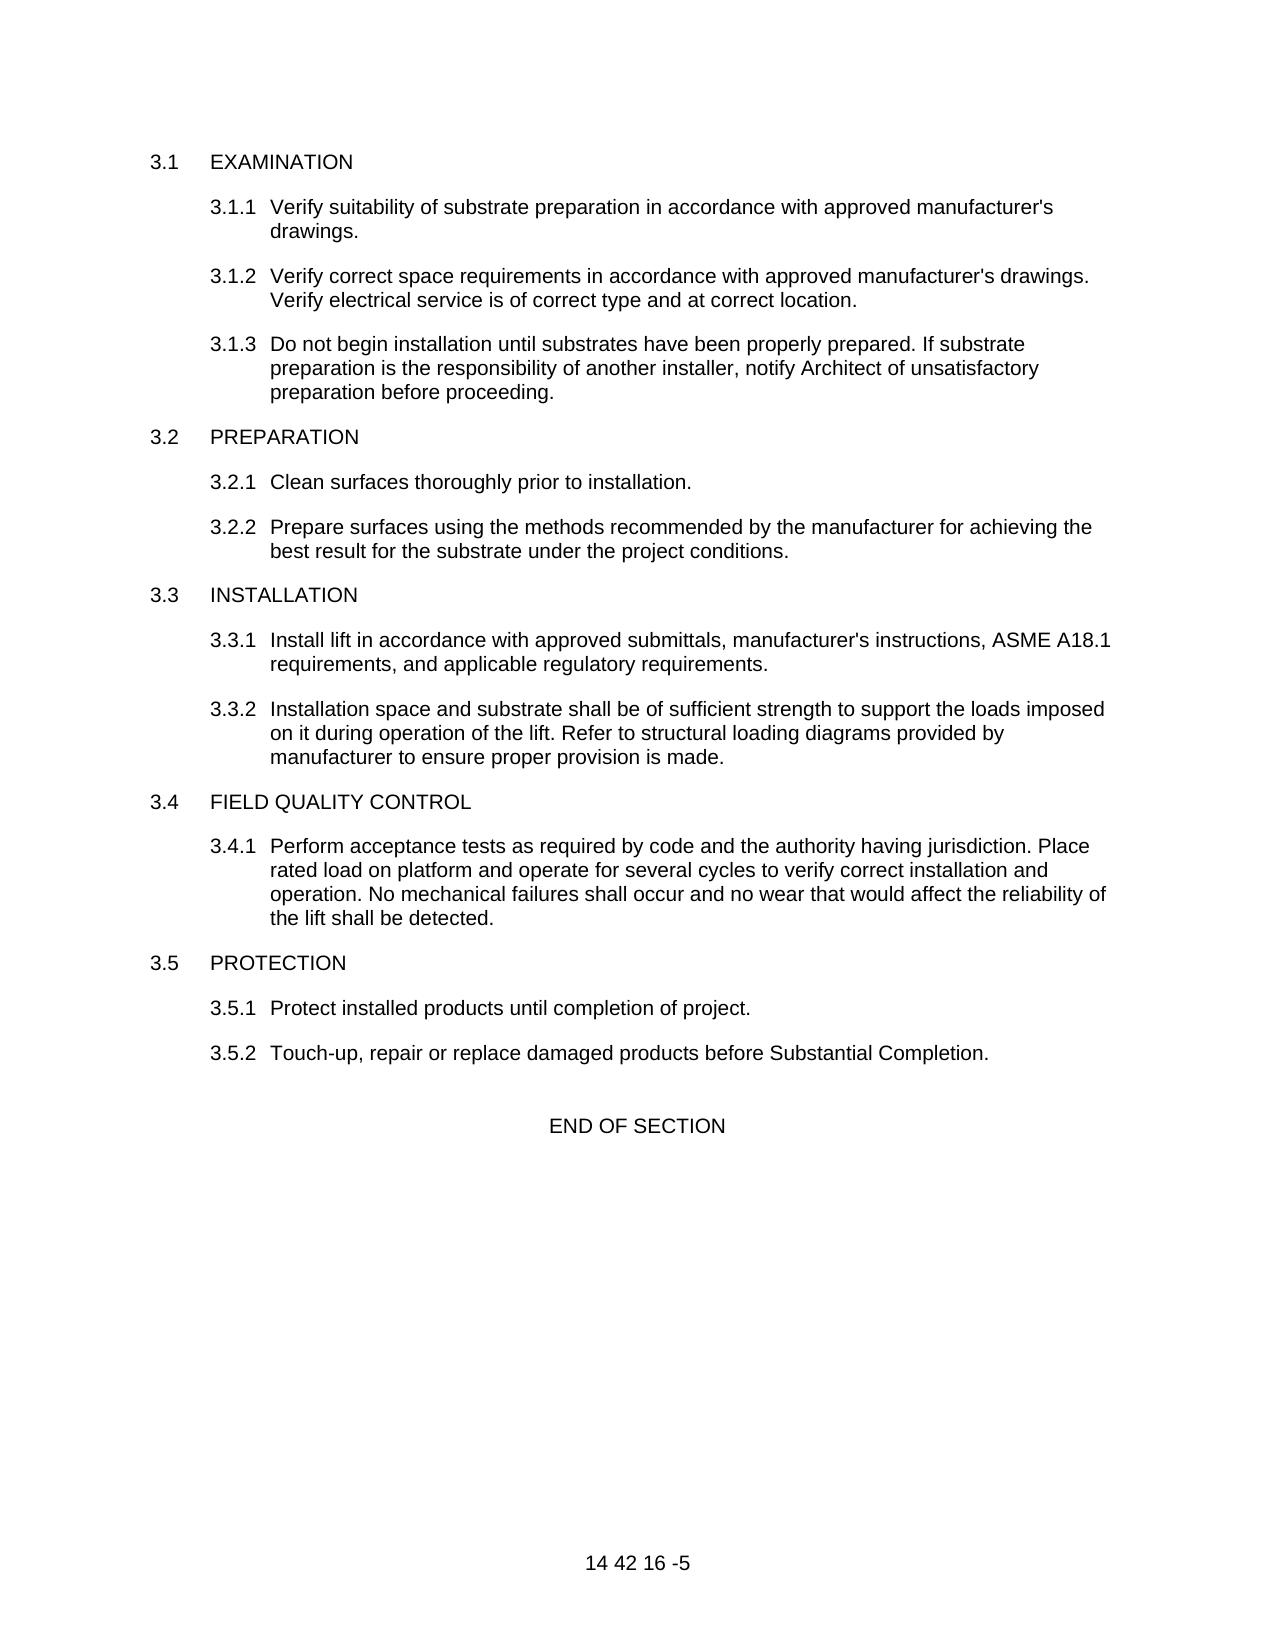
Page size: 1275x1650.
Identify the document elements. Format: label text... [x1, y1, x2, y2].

list PROTECTION [150, 951, 1125, 975]
list Verify suitability of substrate preparation in accordance with approved manufacturer's drawings. [210, 195, 1125, 243]
list Clean surfaces thoroughly prior to installation. [210, 470, 1125, 494]
list Installation space and substrate shall be of sufficient strength to support the loads imposed on it during operation of the lift. Refer to structural loading diagrams provided by manufacturer to ensure proper provision is made. [210, 697, 1125, 769]
list Touch-up, repair or replace damaged products before Substantial Completion. [210, 1041, 1125, 1064]
list INSTALLATION [150, 583, 1125, 607]
list Protect installed products until completion of project. [210, 996, 1125, 1020]
list EXAMINATION [150, 150, 1125, 174]
list Verify correct space requirements in accordance with approved manufacturer's drawings. Verify electrical service is of correct type and at correct location. [210, 263, 1125, 311]
list FIELD QUALITY CONTROL [150, 789, 1125, 813]
text END OF SECTION [150, 1113, 1125, 1137]
list PREPARATION [150, 425, 1125, 449]
list Do not begin installation until substrates have been properly prepared. If substrate preparation is the responsibility of another installer, notify Architect of unsatisfactory preparation before proceeding. [210, 332, 1125, 404]
list Install lift in accordance with approved submittals, manufacturer's instructions, ASME A18.1 requirements, and applicable regulatory requirements. [210, 628, 1125, 676]
list Perform acceptance tests as required by code and the authority having jurisdiction. Place rated load on platform and operate for several cycles to verify correct installation and operation. No mechanical failures shall occur and no wear that would affect the reliability of the lift shall be detected. [210, 834, 1125, 930]
list Prepare surfaces using the methods recommended by the manufacturer for achieving the best result for the substrate under the project conditions. [210, 514, 1125, 562]
